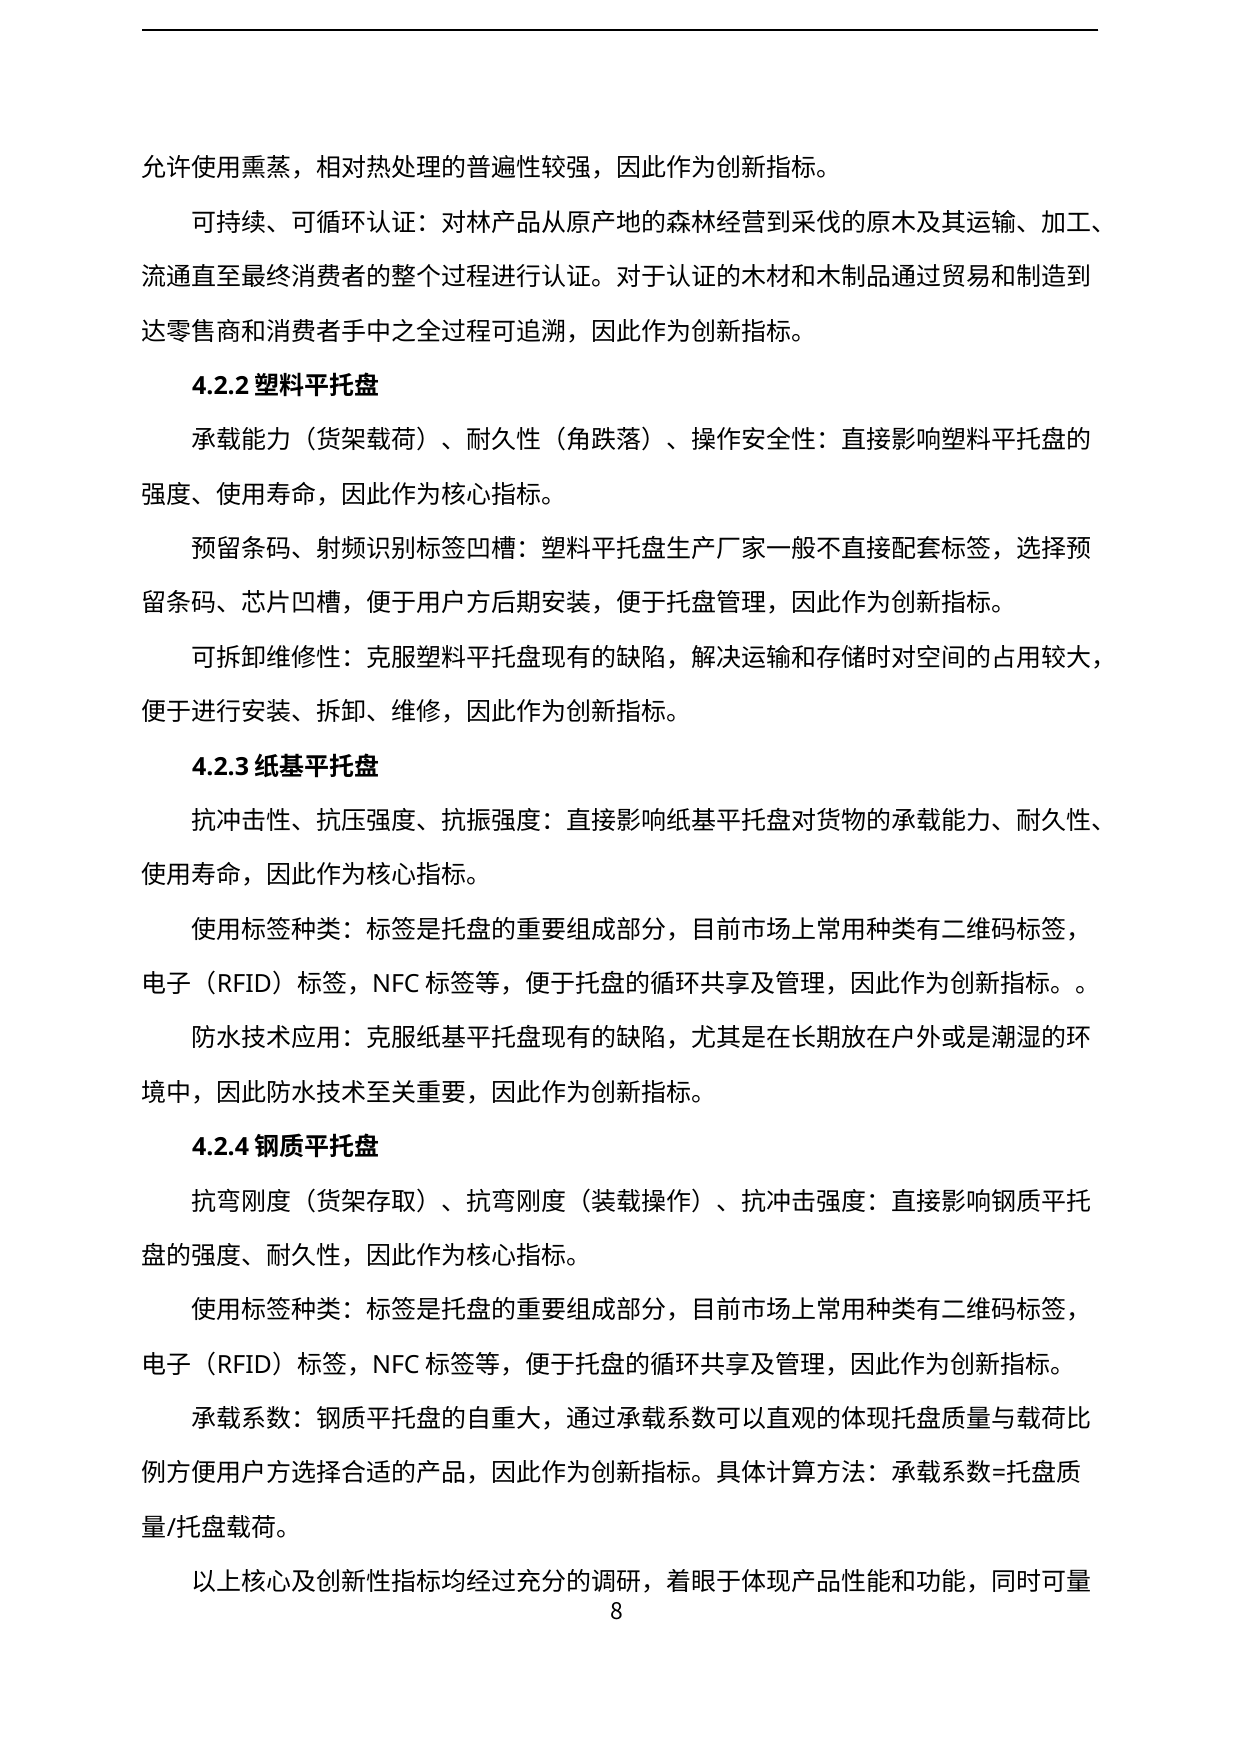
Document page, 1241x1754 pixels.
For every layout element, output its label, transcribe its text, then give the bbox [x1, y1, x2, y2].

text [142, 148, 1098, 184]
text 抗冲击性、抗压强度、抗振强度：直接影响纸基平托盘对货物的承载能力、耐久性、使用寿命，因此作为核心指标。 [142, 800, 1098, 891]
text 使用标签种类：标签是托盘的重要组成部分，目前市场上常用种类有二维码标签，电子（RFID）标签，NFC标签等，便于托盘的循环共享及管理，因此作为创新指标。。 [142, 909, 1098, 1000]
text 预留条码、射频识别标签凹槽：塑料平托盘生产厂家一般不直接配套标签，选择预留条码、芯片凹槽，便于用户方后期安装，便于托盘管理，因此作为创新指标。 [142, 528, 1098, 619]
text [142, 1562, 1098, 1598]
text 使用标签种类：标签是托盘的重要组成部分，目前市场上常用种类有二维码标签，电子（RFID）标签，NFC标签等，便于托盘的循环共享及管理，因此作为创新指标。 [142, 1290, 1098, 1380]
text 可持续、可循环认证：对林产品从原产地的森林经营到采伐的原木及其运输、加工、流通直至最终消费者的整个过程进行认证。对于认证的木材和木制品通过贸易和制造到达零售商和消费者手中之全过程可追溯，因此作为创新指标。 [142, 202, 1098, 347]
text 承载能力（货架载荷）、耐久性（角跌落）、操作安全性：直接影响塑料平托盘的强度、使用寿命，因此作为核心指标。 [142, 420, 1098, 510]
text 可拆卸维修性：克服塑料平托盘现有的缺陷，解决运输和存储时对空间的占用较大，便于进行安装、拆卸、维修，因此作为创新指标。 [142, 637, 1098, 728]
text 4.2.2塑料平托盘 [142, 365, 1098, 402]
text 承载系数：钢质平托盘的自重大，通过承载系数可以直观的体现托盘质量与载荷比例方便用户方选择合适的产品，因此作为创新指标。具体计算方法：承载系数=托盘质量/托盘载荷。 [142, 1398, 1098, 1543]
text 抗弯刚度（货架存取）、抗弯刚度（装载操作）、抗冲击强度：直接影响钢质平托盘的强度、耐久性，因此作为核心指标。 [142, 1181, 1098, 1272]
text 防水技术应用：克服纸基平托盘现有的缺陷，尤其是在长期放在户外或是潮湿的环境中，因此防水技术至关重要，因此作为创新指标。 [142, 1018, 1098, 1108]
text 4.2.4钢质平托盘 [142, 1127, 1098, 1163]
text 4.2.3纸基平托盘 [142, 746, 1098, 782]
